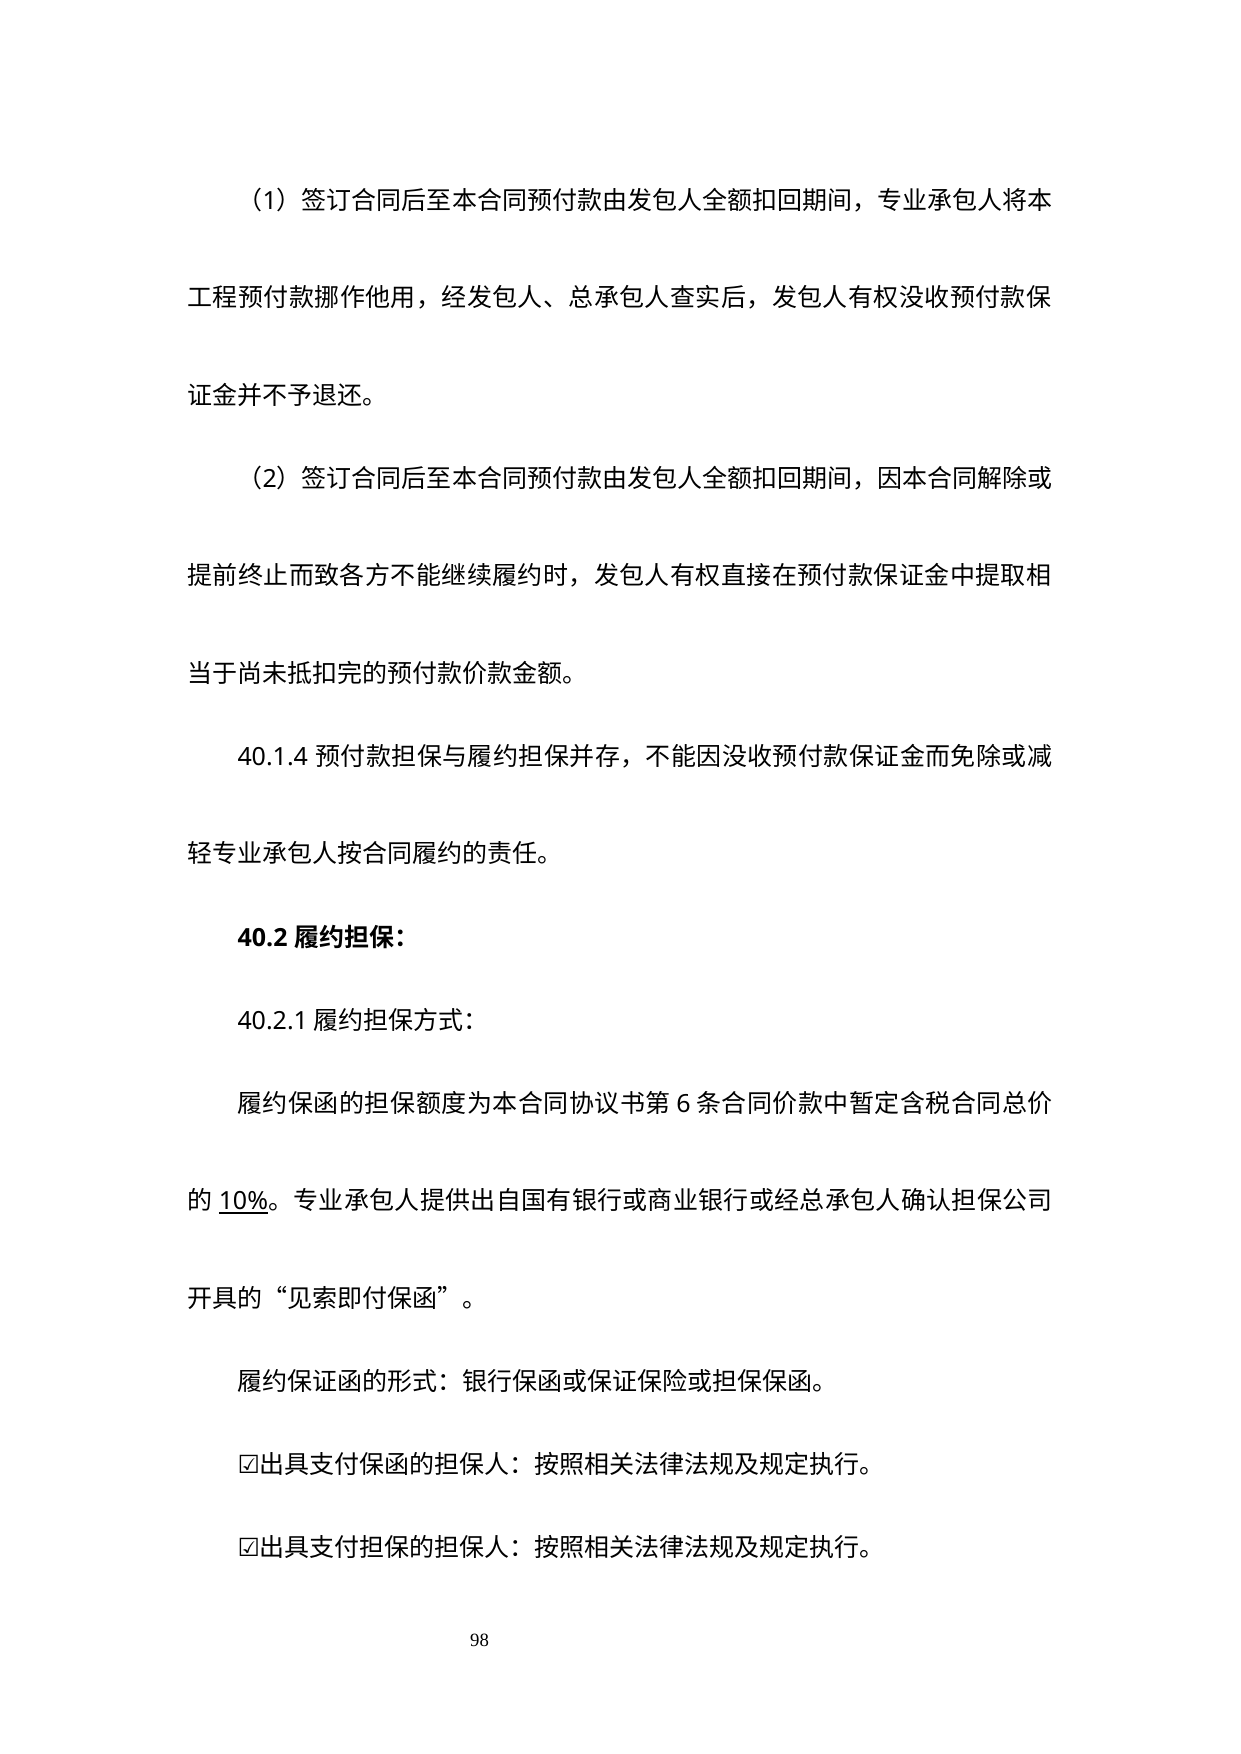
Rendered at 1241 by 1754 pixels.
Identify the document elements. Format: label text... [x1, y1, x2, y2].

text ☑出具支付担保的担保人：按照相关法律法规及规定执行。 [187, 1513, 1053, 1578]
text 履约保证函的形式：银行保函或保证保险或担保保函。 [187, 1347, 1053, 1412]
text 40.2.1履约担保方式： [187, 986, 1053, 1051]
text （2）签订合同后至本合同预付款由发包人全额扣回期间，因本合同解除或提前终止而致各方不能继续履约时，发包人有权直接在预付款保证金中提取相当于尚未抵扣完的预付款价款金额。 [187, 444, 1053, 704]
text ☑出具支付保函的担保人：按照相关法律法规及规定执行。 [187, 1430, 1053, 1495]
text （1）签订合同后至本合同预付款由发包人全额扣回期间，专业承包人将本工程预付款挪作他用，经发包人、总承包人查实后，发包人有权没收预付款保证金并不予退还。 [187, 166, 1053, 426]
subtitle 40.2 履约担保： [187, 903, 1053, 968]
text 40.1.4 预付款担保与履约担保并存，不能因没收预付款保证金而免除或减轻专业承包人按合同履约的责任。 [187, 722, 1053, 884]
text 履约保函的担保额度为本合同协议书第6条合同价款中暂定含税合同总价的 10%。专业承包人提供出自国有银行或商业银行或经总承包人确认担保公司开具的“见索即付保函”。 [187, 1069, 1053, 1329]
